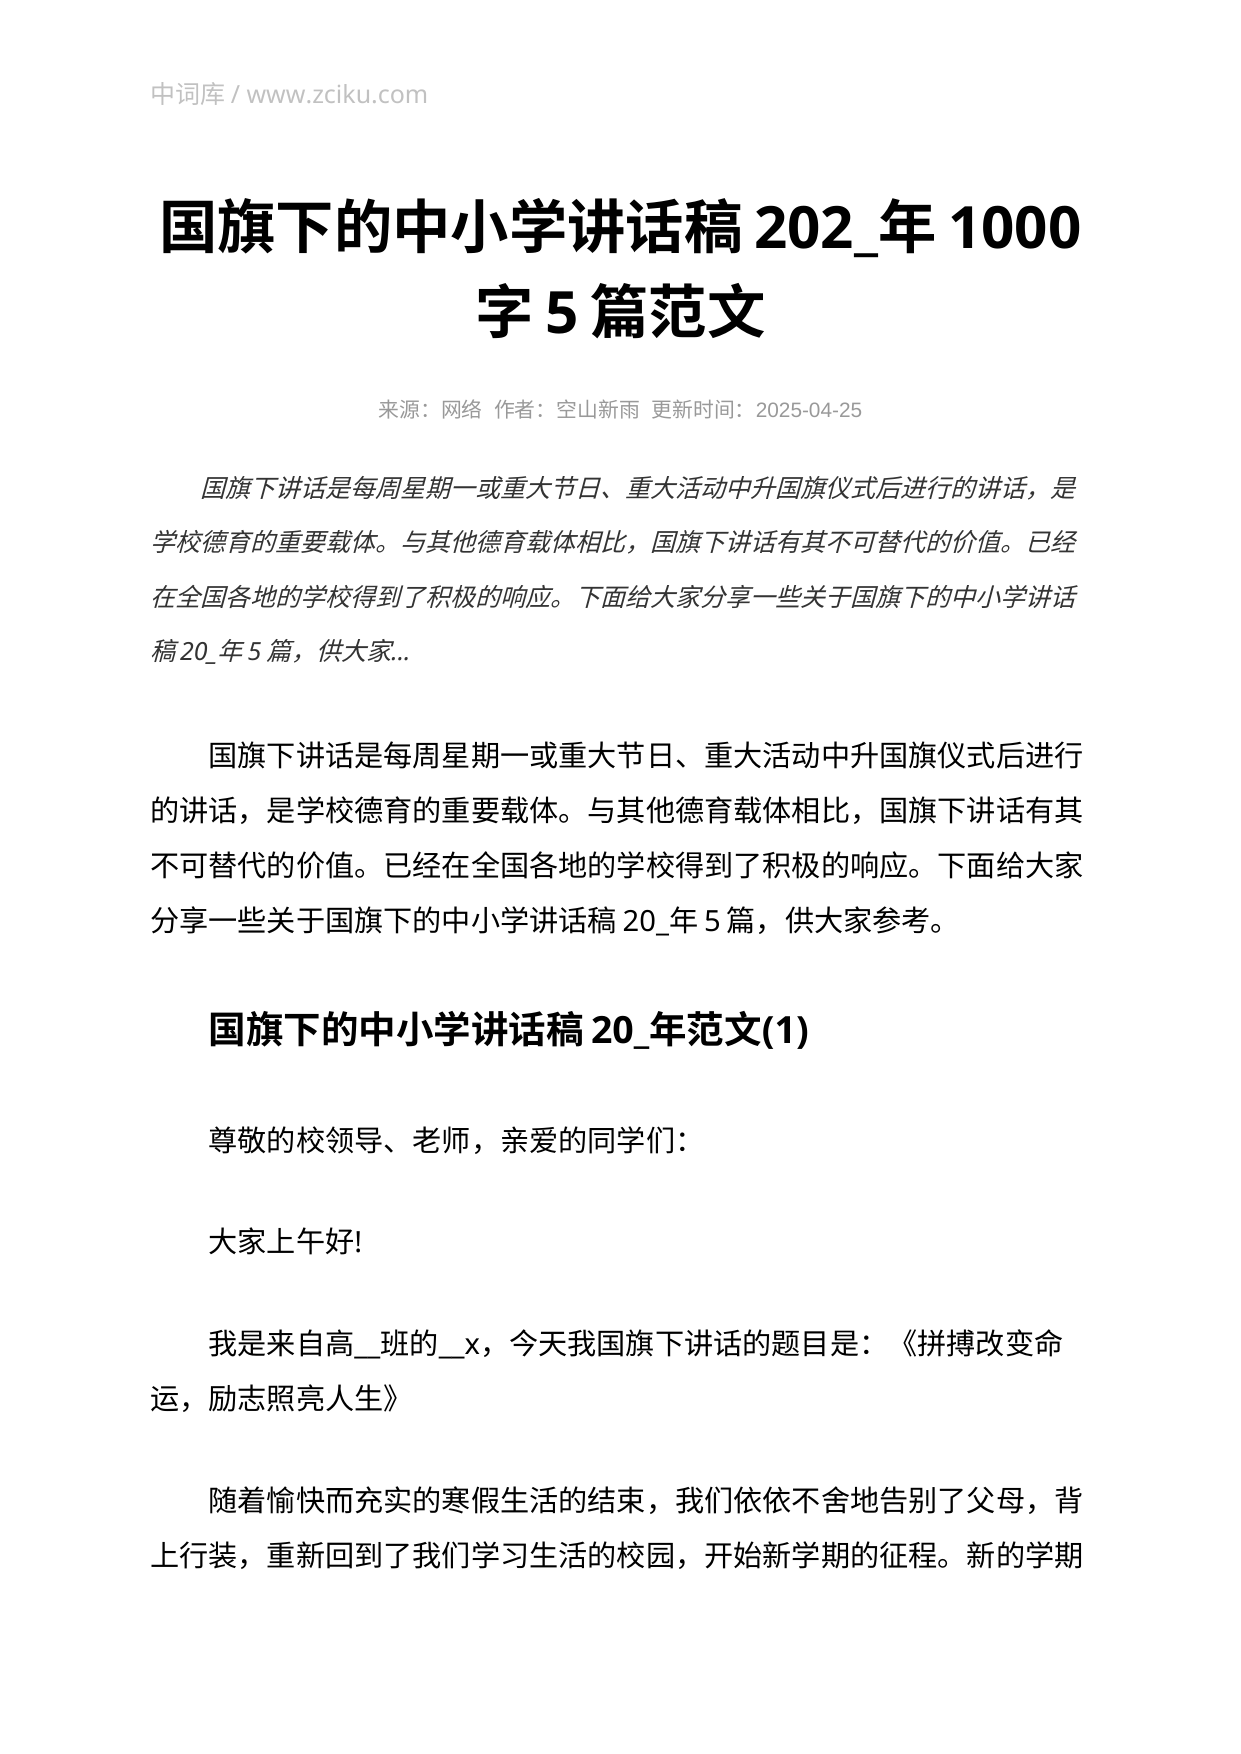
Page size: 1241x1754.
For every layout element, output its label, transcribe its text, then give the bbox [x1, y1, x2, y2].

subtitle 国旗下的中小学讲话稿202_年1000字5篇范文 [150, 181, 1090, 351]
text 尊敬的校领导、老师，亲爱的同学们： [150, 1117, 1090, 1159]
text 我是来自高__班的__x，今天我国旗下讲话的题目是：《拼搏改变命运，励志照亮人生》 [150, 1321, 1090, 1418]
text 国旗下讲话是每周星期一或重大节日、重大活动中升国旗仪式后进行的讲话，是学校德育的重要载体。与其他德育载体相比，国旗下讲话有其不可替代的价值。已经在全国各地的学校得到了积极的响应。下面给大家分享一些关于国旗下的中小学讲话稿20_年5篇，供大家... [150, 468, 1090, 668]
text 国旗下的中小学讲话稿20_年范文(1) [150, 999, 1090, 1054]
text 大家上午好! [150, 1219, 1090, 1261]
text 来源：网络 作者：空山新雨 更新时间：2025-04-25 [150, 398, 1090, 422]
text 国旗下讲话是每周星期一或重大节日、重大活动中升国旗仪式后进行的讲话，是学校德育的重要载体。与其他德育载体相比，国旗下讲话有其不可替代的价值。已经在全国各地的学校得到了积极的响应。下面给大家分享一些关于国旗下的中小学讲话稿20_年5篇，供大家参考。 [150, 733, 1090, 940]
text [150, 1478, 1090, 1575]
